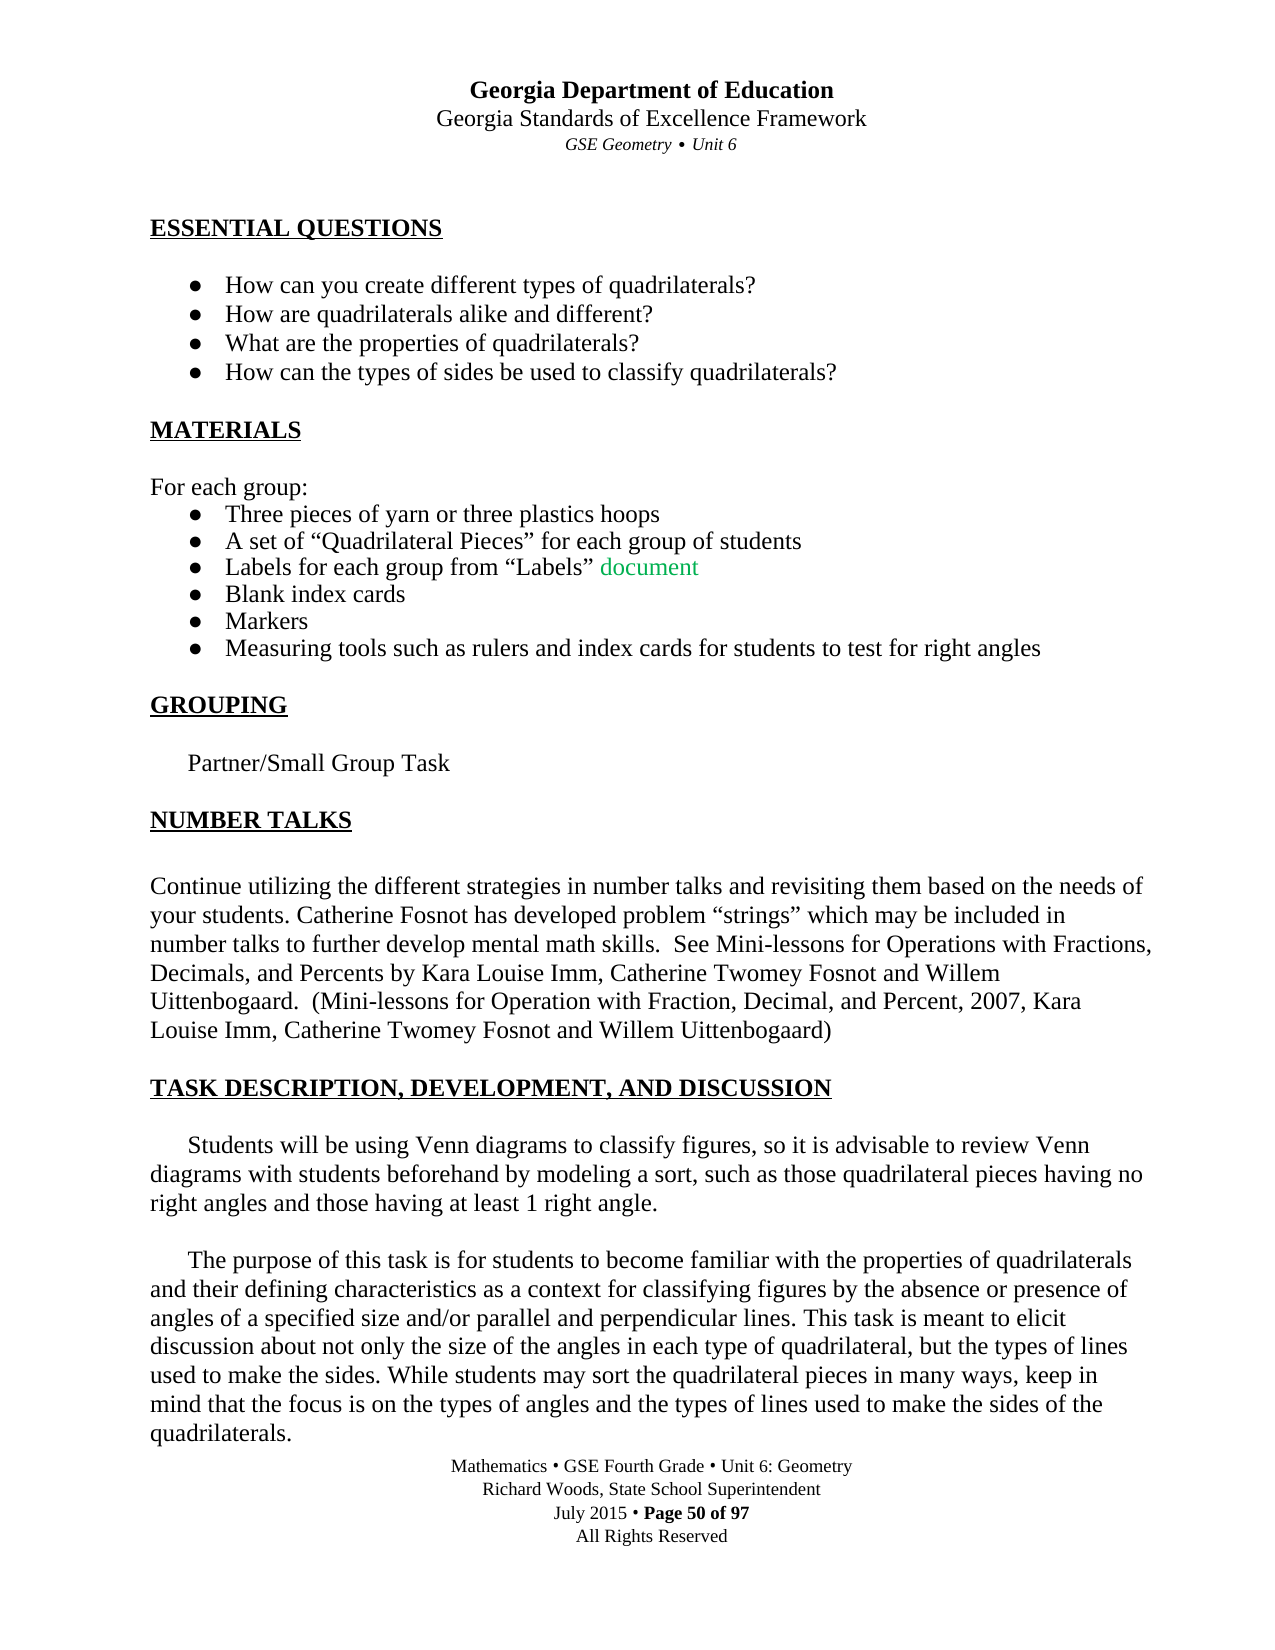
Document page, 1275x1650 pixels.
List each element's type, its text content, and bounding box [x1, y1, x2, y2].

list What are the properties of quadrilaterals? [188, 328, 1153, 357]
list Labels for each group from “Labels” document [188, 554, 1145, 581]
text MATERIALS [150, 415, 1153, 443]
list How are quadrilaterals alike and different? [188, 299, 1153, 328]
text TASK DESCRIPTION, DEVELOPMENT, AND DISCUSSION [150, 1073, 1153, 1101]
list Blank index cards [188, 581, 1145, 608]
text Continue utilizing the different strategies in number talks and revisiting them based on the needs of your students. Catherine Fosnot has developed problem “strings” which may be included in number talks to further develop mental math skills. See Mini-lessons for Operations with Fractions, Decimals, and Percents by Kara Louise Imm, Catherine Twomey Fosnot and Willem Uittenbogaard. (Mini-lessons for Operation with Fraction, Decimal, and Percent, 2007, Kara Louise Imm, Catherine Twomey Fosnot and Willem Uittenbogaard) [150, 871, 1153, 1044]
list A set of “Quadrilateral Pieces” for each group of students [188, 528, 1145, 554]
text Partner/Small Group Task [150, 748, 1153, 777]
text GROUPING [150, 690, 1153, 719]
list How can the types of sides be used to classify quadrilaterals? [188, 357, 1153, 386]
text Students will be using Venn diagrams to classify figures, so it is advisable to review Venn diagrams with students beforehand by modeling a sort, such as those quadrilateral pieces having no right angles and those having at least 1 right angle. [150, 1130, 1153, 1216]
list Markers [188, 608, 1145, 635]
text ESSENTIAL QUESTIONS [150, 213, 1153, 242]
list How can you create different types of quadrilaterals? [188, 271, 1153, 299]
list Three pieces of yarn or three plastics hoops [188, 501, 1145, 528]
text For each group: [150, 472, 1153, 501]
text NUMBER TALKS [150, 805, 1153, 834]
list Measuring tools such as rulers and index cards for students to test for right angles [188, 635, 1145, 662]
text The purpose of this task is for students to become familiar with the properties of quadrilaterals and their defining characteristics as a context for classifying figures by the absence or presence of angles of a specified size and/or parallel and perpendicular lines. This task is meant to elicit discussion about not only the size of the angles in each type of quadrilateral, but the types of lines used to make the sides. While students may sort the quadrilateral pieces in many ways, keep in mind that the focus is on the types of angles and the types of lines used to make the sides of the quadrilaterals. [150, 1245, 1153, 1446]
